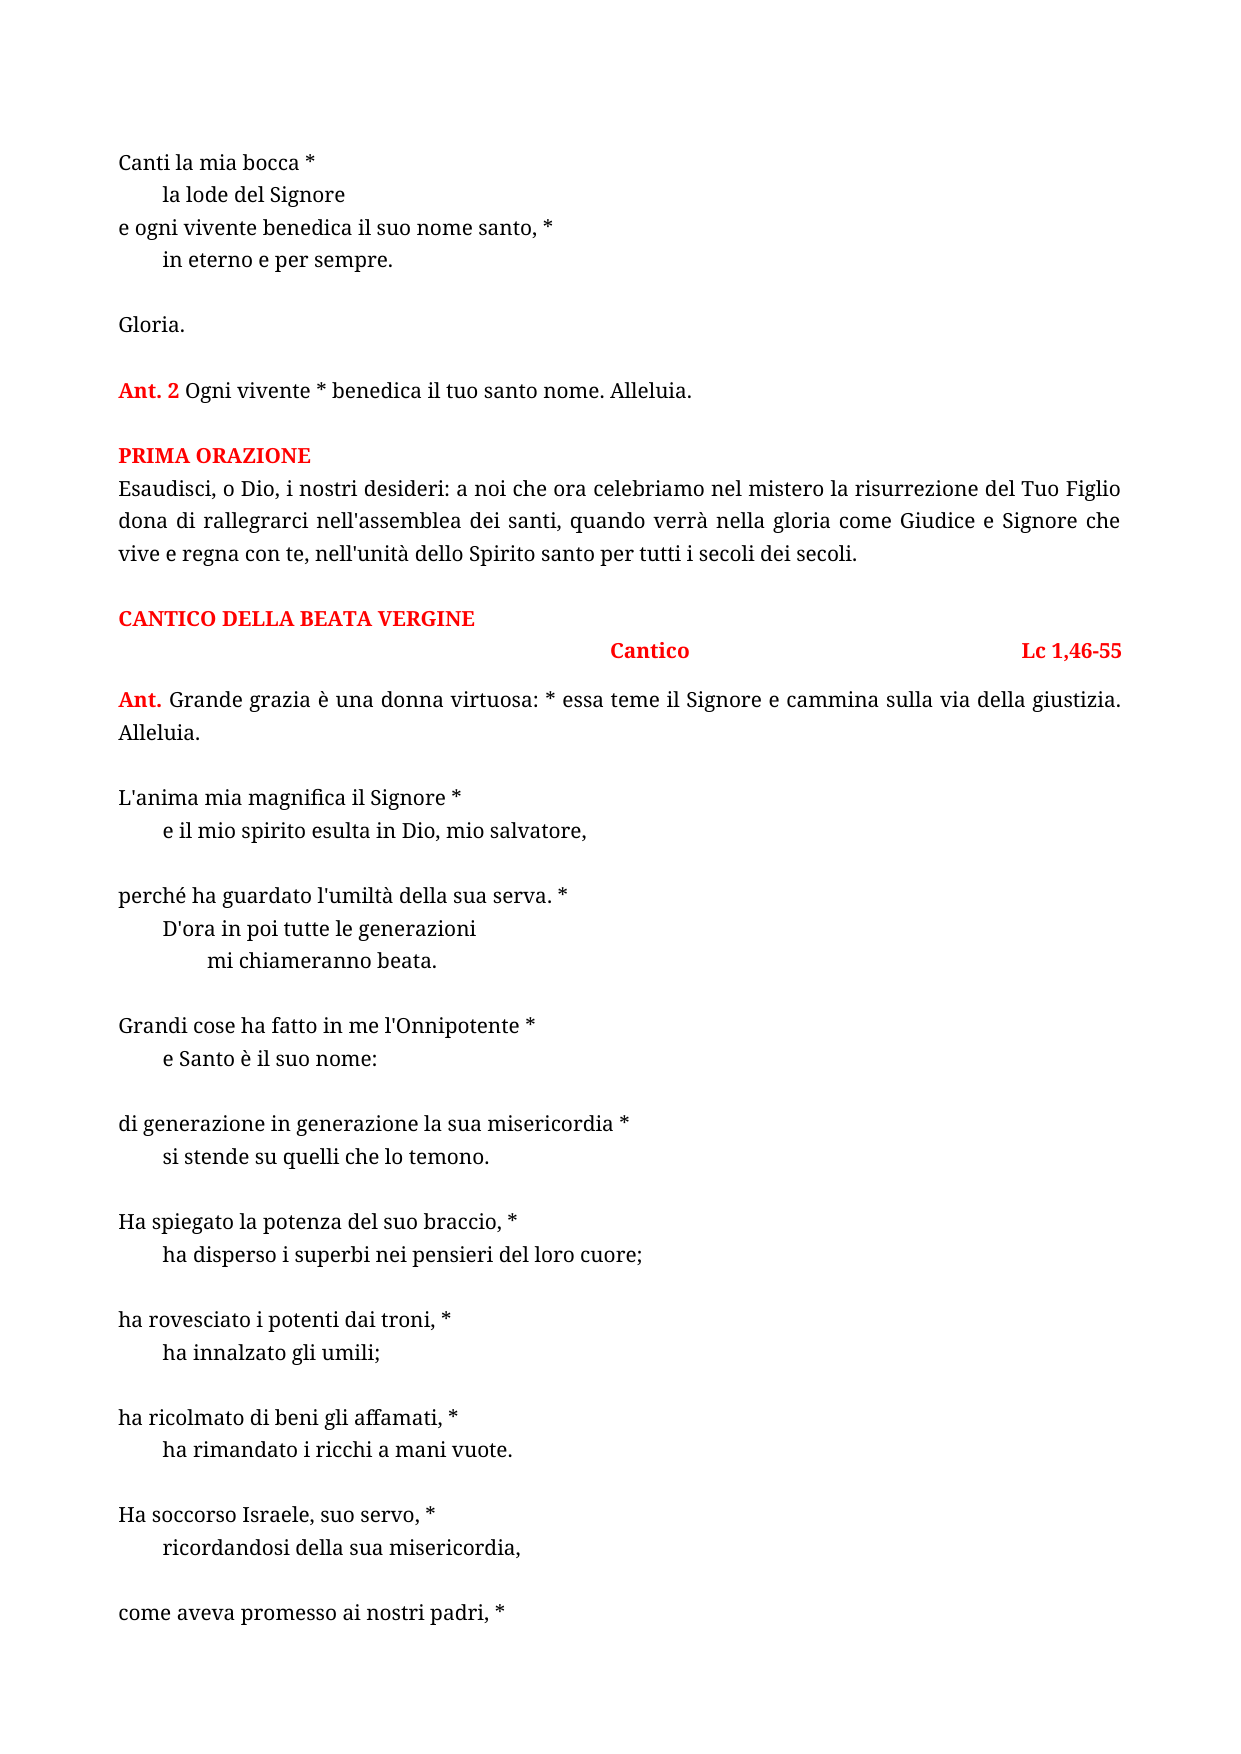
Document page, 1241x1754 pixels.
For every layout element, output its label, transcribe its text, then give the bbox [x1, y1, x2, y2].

text mi chiameranno beata. [118, 946, 1122, 975]
text Canti la mia bocca * [118, 148, 1122, 176]
text ha rimandato i ricchi a mani vuote. [118, 1435, 1122, 1464]
text e Santo è il suo nome: [118, 1044, 1122, 1073]
text in eterno e per sempre. [118, 245, 1122, 274]
text ricordandosi della sua misericordia, [118, 1533, 1122, 1562]
text Cantico Lc 1,46-55 [118, 637, 1122, 665]
text ha rovesciato i potenti dai troni, * [118, 1305, 1122, 1333]
text Gloria. [118, 311, 1122, 339]
text ha disperso i superbi nei pensieri del loro cuore; [118, 1240, 1122, 1268]
text L'anima mia magnifica il Signore * [118, 783, 1122, 812]
text Ant. 2 Ogni vivente * benedica il tuo santo nome. Alleluia. [118, 376, 1122, 404]
text Esaudisci, o Dio, i nostri desideri: a noi che ora celebriamo nel mistero la risurrezione del Tuo Figlio dona di rallegrarci nell'assemblea dei santi, quando verrà nella gloria come Giudice e Signore che vive e regna con te, nell'unità dello Spirito santo per tutti i secoli dei secoli. [118, 474, 1122, 567]
text e ogni vivente benedica il suo nome santo, * [118, 213, 1122, 241]
text ha ricolmato di beni gli affamati, * [118, 1403, 1122, 1431]
text perché ha guardato l'umiltà della sua serva. * [118, 881, 1122, 909]
text la lode del Signore [118, 180, 1122, 209]
text PRIMA ORAZIONE [118, 441, 1122, 469]
text D'ora in poi tutte le generazioni [118, 914, 1122, 942]
text Ha spiegato la potenza del suo braccio, * [118, 1207, 1122, 1236]
text Ha soccorso Israele, suo servo, * [118, 1501, 1122, 1529]
text di generazione in generazione la sua misericordia * [118, 1109, 1122, 1138]
text come aveva promesso ai nostri padri, * [118, 1598, 1122, 1627]
text Ant. Grande grazia è una donna virtuosa: * essa teme il Signore e cammina sulla via della giustizia. Alleluia. [118, 686, 1122, 747]
text ha innalzato gli umili; [118, 1338, 1122, 1366]
text CANTICO DELLA BEATA VERGINE [118, 604, 1122, 632]
text si stende su quelli che lo temono. [118, 1142, 1122, 1170]
text e il mio spirito esulta in Dio, mio salvatore, [118, 816, 1122, 844]
text Grandi cose ha fatto in me l'Onnipotente * [118, 1012, 1122, 1040]
